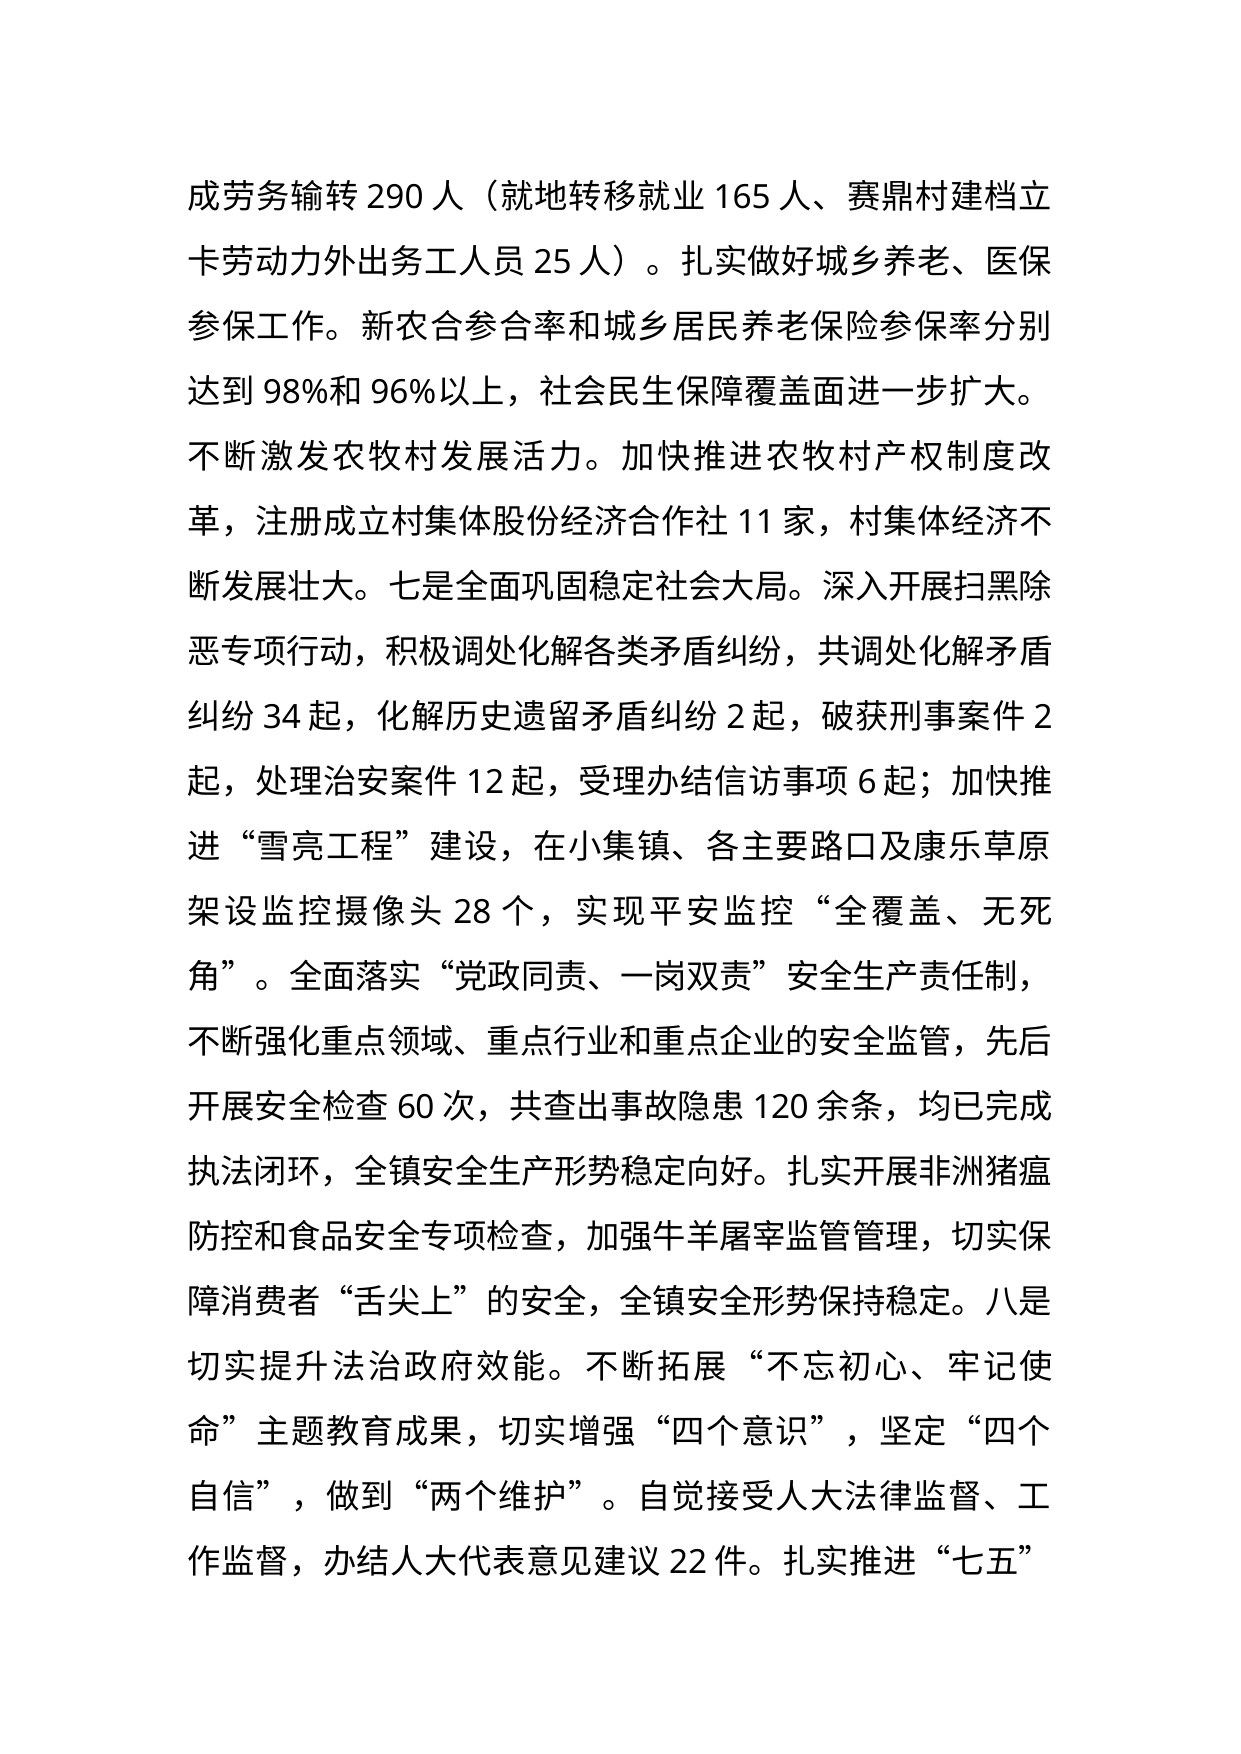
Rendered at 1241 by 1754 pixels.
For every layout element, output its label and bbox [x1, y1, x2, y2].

text [187, 162, 1053, 1592]
